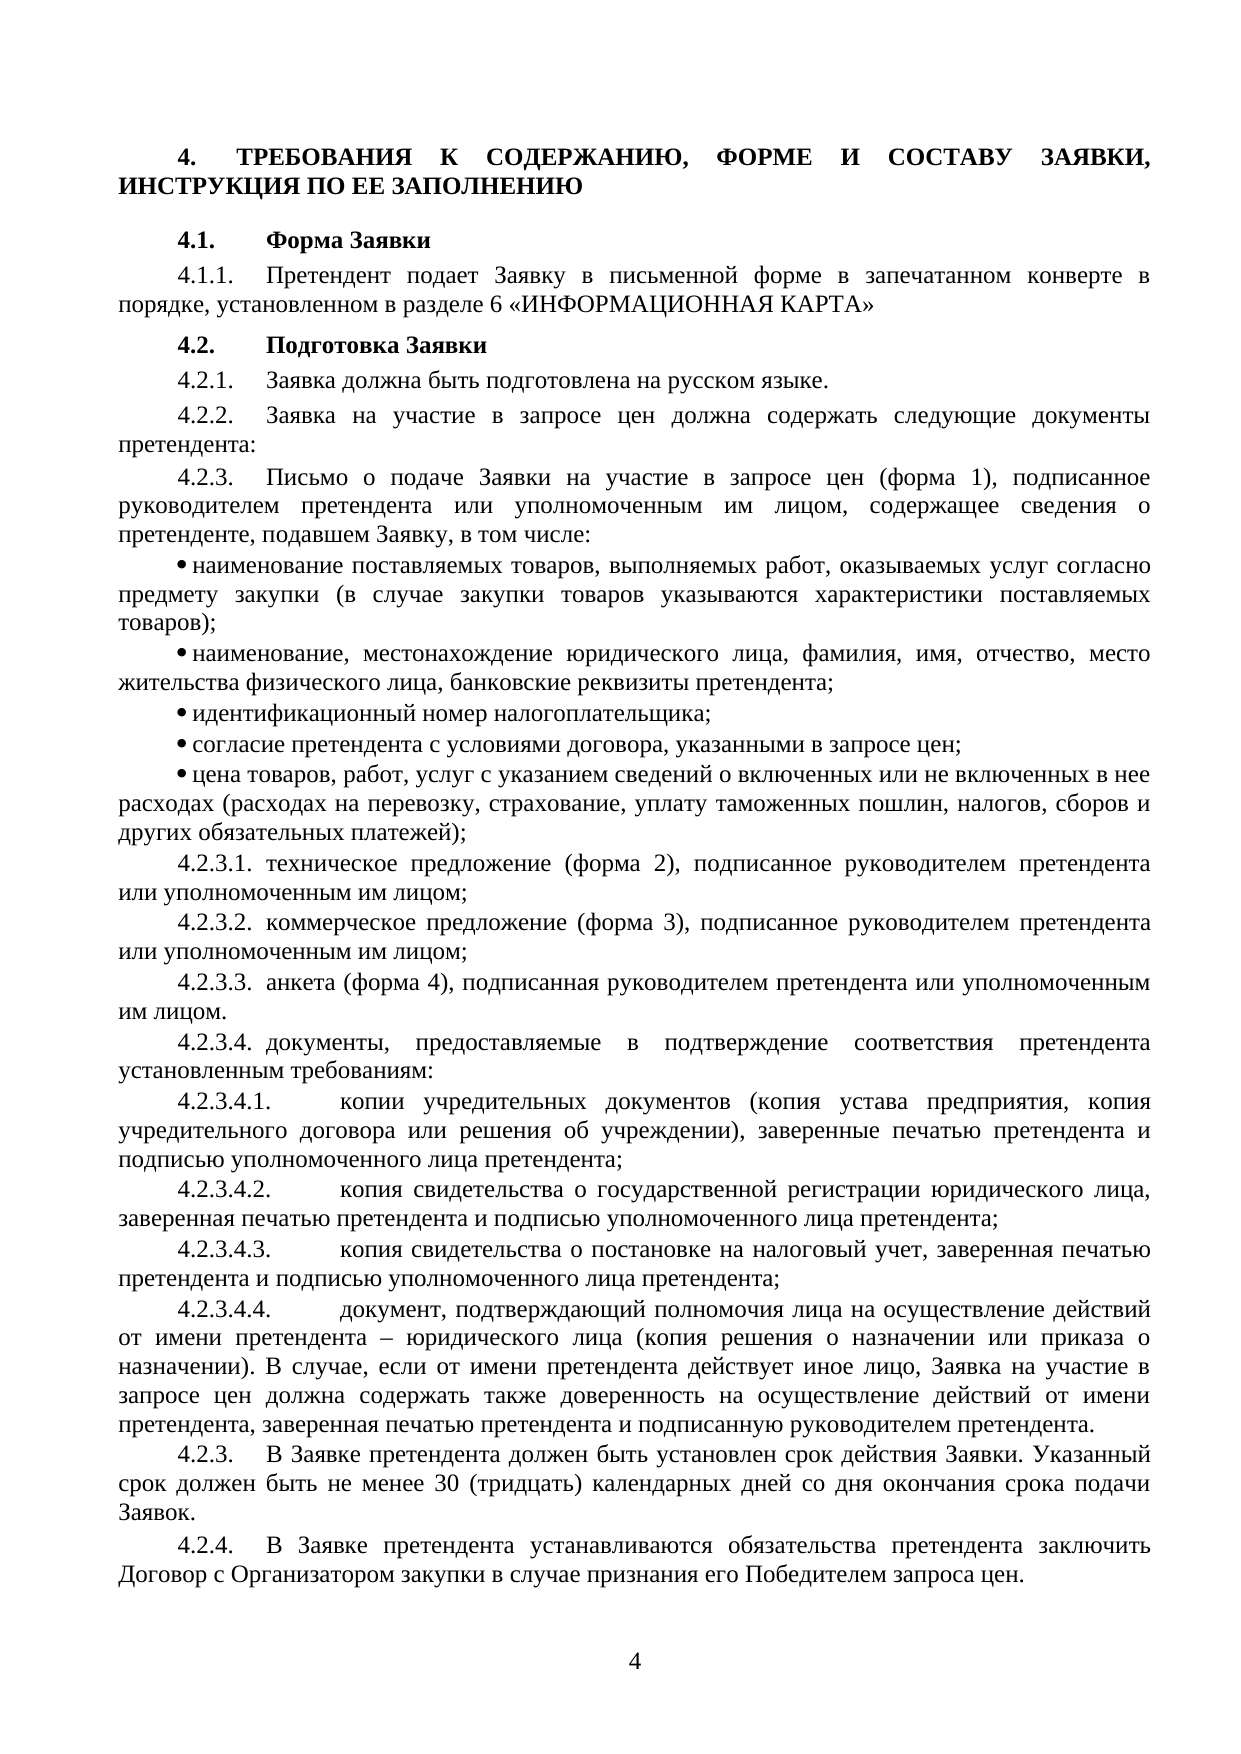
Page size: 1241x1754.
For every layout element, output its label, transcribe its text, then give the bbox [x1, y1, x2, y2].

list документы, предоставляемые в подтверждение соответствия претендента установленным требованиям: [118, 1027, 1152, 1084]
list анкета (форма 4), подписанная руководителем претендента или уполномоченным им лицом. [118, 967, 1152, 1024]
list копии учредительных документов (копия устава предприятия, копия учредительного договора или решения об учреждении), заверенные печатью претендента и подписью уполномоченного лица претендента; [118, 1086, 1152, 1172]
subtitle Подготовка Заявки [118, 330, 1152, 359]
list копия свидетельства о постановке на налоговый учет, заверенная печатью претендента и подписью уполномоченного лица претендента; [118, 1234, 1152, 1292]
list идентификационный номер налогоплательщика; [118, 698, 1152, 727]
list коммерческое предложение (форма 3), подписанное руководителем претендента или уполномоченным им лицом; [118, 907, 1152, 965]
list копия свидетельства о государственной регистрации юридического лица, заверенная печатью претендента и подписью уполномоченного лица претендента; [118, 1174, 1152, 1232]
subtitle ТРЕБОВАНИЯ К СОДЕРЖАНИЮ, ФОРМЕ И СОСТАВУ ЗАЯВКИ, ИНСТРУКЦИЯ ПО ЕЕ ЗАПОЛНЕНИЮ [118, 142, 1152, 200]
list Заявка должна быть подготовлена на русском языке. [118, 365, 1152, 394]
list Претендент подает Заявку в письменной форме в запечатанном конверте в порядке, установленном в разделе 6 «ИНФОРМАЦИОННАЯ КАРТА» [118, 260, 1152, 317]
subtitle Форма Заявки [118, 225, 1152, 254]
list В Заявке претендента должен быть установлен срок действия Заявки. Указанный срок должен быть не менее 30 (тридцать) календарных дней со дня окончания срока подачи Заявок. [118, 1439, 1152, 1526]
list наименование поставляемых товаров, выполняемых работ, оказываемых услуг согласно предмету закупки (в случае закупки товаров указываются характеристики поставляемых товаров); [118, 550, 1152, 636]
list цена товаров, работ, услуг с указанием сведений о включенных или не включенных в нее расходах (расходах на перевозку, страхование, уплату таможенных пошлин, налогов, сборов и других обязательных платежей); [118, 759, 1152, 846]
list согласие претендента с условиями договора, указанными в запросе цен; [118, 729, 1152, 757]
list наименование, местонахождение юридического лица, фамилия, имя, отчество, место жительства физического лица, банковские реквизиты претендента; [118, 638, 1152, 696]
list Заявка на участие в запросе цен должна содержать следующие документы претендента: [118, 400, 1152, 457]
list В Заявке претендента устанавливаются обязательства претендента заключить Договор с Организатором закупки в случае признания его Победителем запроса цен. [118, 1530, 1152, 1587]
list Письмо о подаче Заявки на участие в запросе цен (форма 1), подписанное руководителем претендента или уполномоченным им лицом, содержащее сведения о претенденте, подавшем Заявку, в том числе: [118, 462, 1152, 548]
list техническое предложение (форма 2), подписанное руководителем претендента или уполномоченным им лицом; [118, 848, 1152, 905]
list документ, подтверждающий полномочия лица на осуществление действий от имени претендента – юридического лица (копия решения о назначении или приказа о назначении). В случае, если от имени претендента действует иное лицо, Заявка на участие в запросе цен должна содержать также доверенность на осуществление действий от имени претендента, заверенная печатью претендента и подписанную руководителем претендента. [118, 1294, 1152, 1437]
